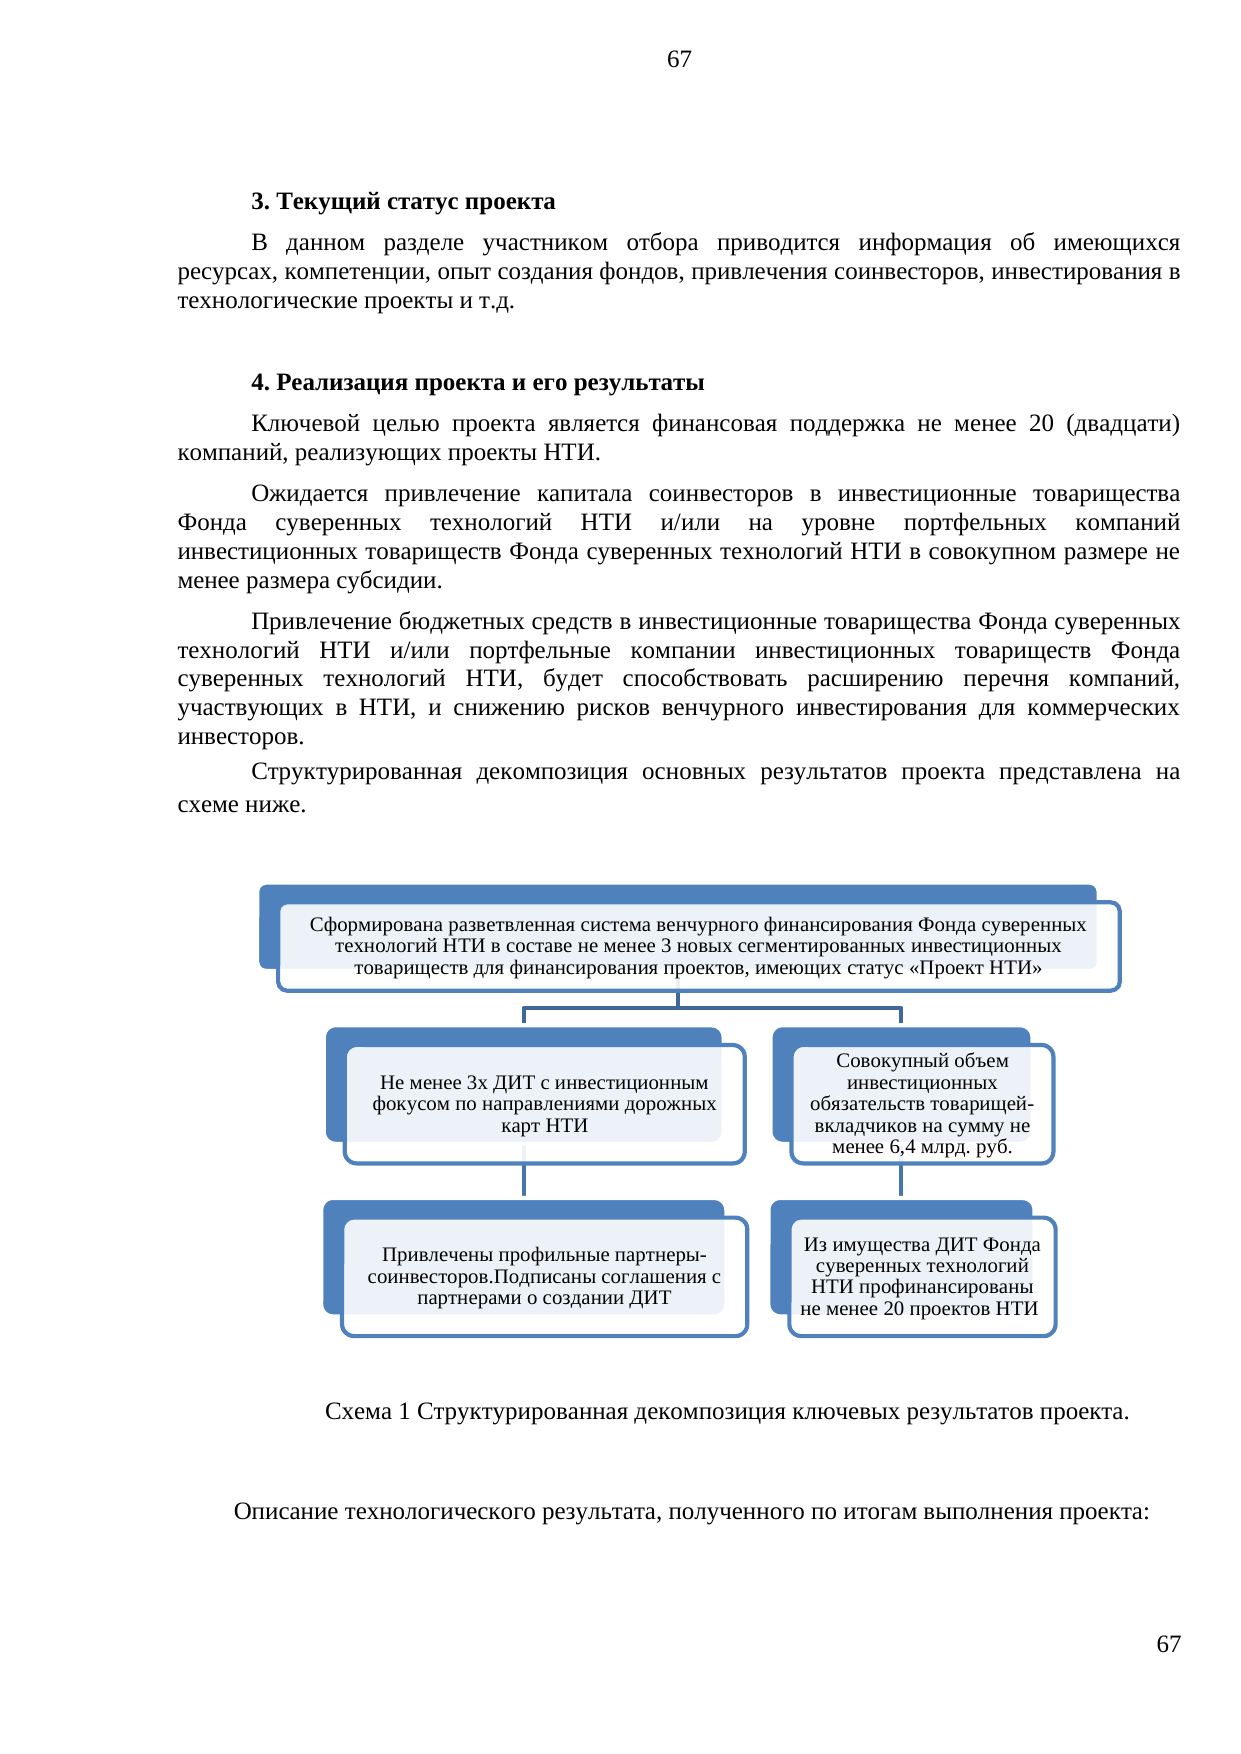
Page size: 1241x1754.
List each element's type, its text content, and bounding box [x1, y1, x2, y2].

text Схема 1 Структурированная декомпозиция ключевых результатов проекта. [251, 1396, 1181, 1425]
text В данном разделе участником отбора приводится информация об имеющихся ресурсах, компетенции, опыт создания фондов, привлечения соинвесторов, инвестирования в технологические проекты и т.д. [177, 227, 1181, 313]
text 3. Текущий статус проекта [177, 186, 1181, 215]
text Ожидается привлечение капитала соинвесторов в инвестиционные товарищества Фонда суверенных технологий НТИ и/или на уровне портфельных компаний инвестиционных товариществ Фонда суверенных технологий НТИ в совокупном размере не менее размера субсидии. [177, 478, 1181, 593]
text Описание технологического результата, полученного по итогам выполнения проекта: [177, 1496, 1181, 1524]
text Привлечение бюджетных средств в инвестиционные товарищества Фонда суверенных технологий НТИ и/или портфельные компании инвестиционных товариществ Фонда суверенных технологий НТИ, будет способствовать расширению перечня компаний, участвующих в НТИ, и снижению рисков венчурного инвестирования для коммерческих инвесторов. [177, 606, 1181, 750]
text 4. Реализация проекта и его результаты [177, 367, 1181, 396]
text Структурированная декомпозиция основных результатов проекта представлена на схеме ниже. [177, 756, 1181, 818]
text Ключевой целью проекта является финансовая поддержка не менее 20 (двадцати) компаний, реализующих проекты НТИ. [177, 408, 1181, 466]
